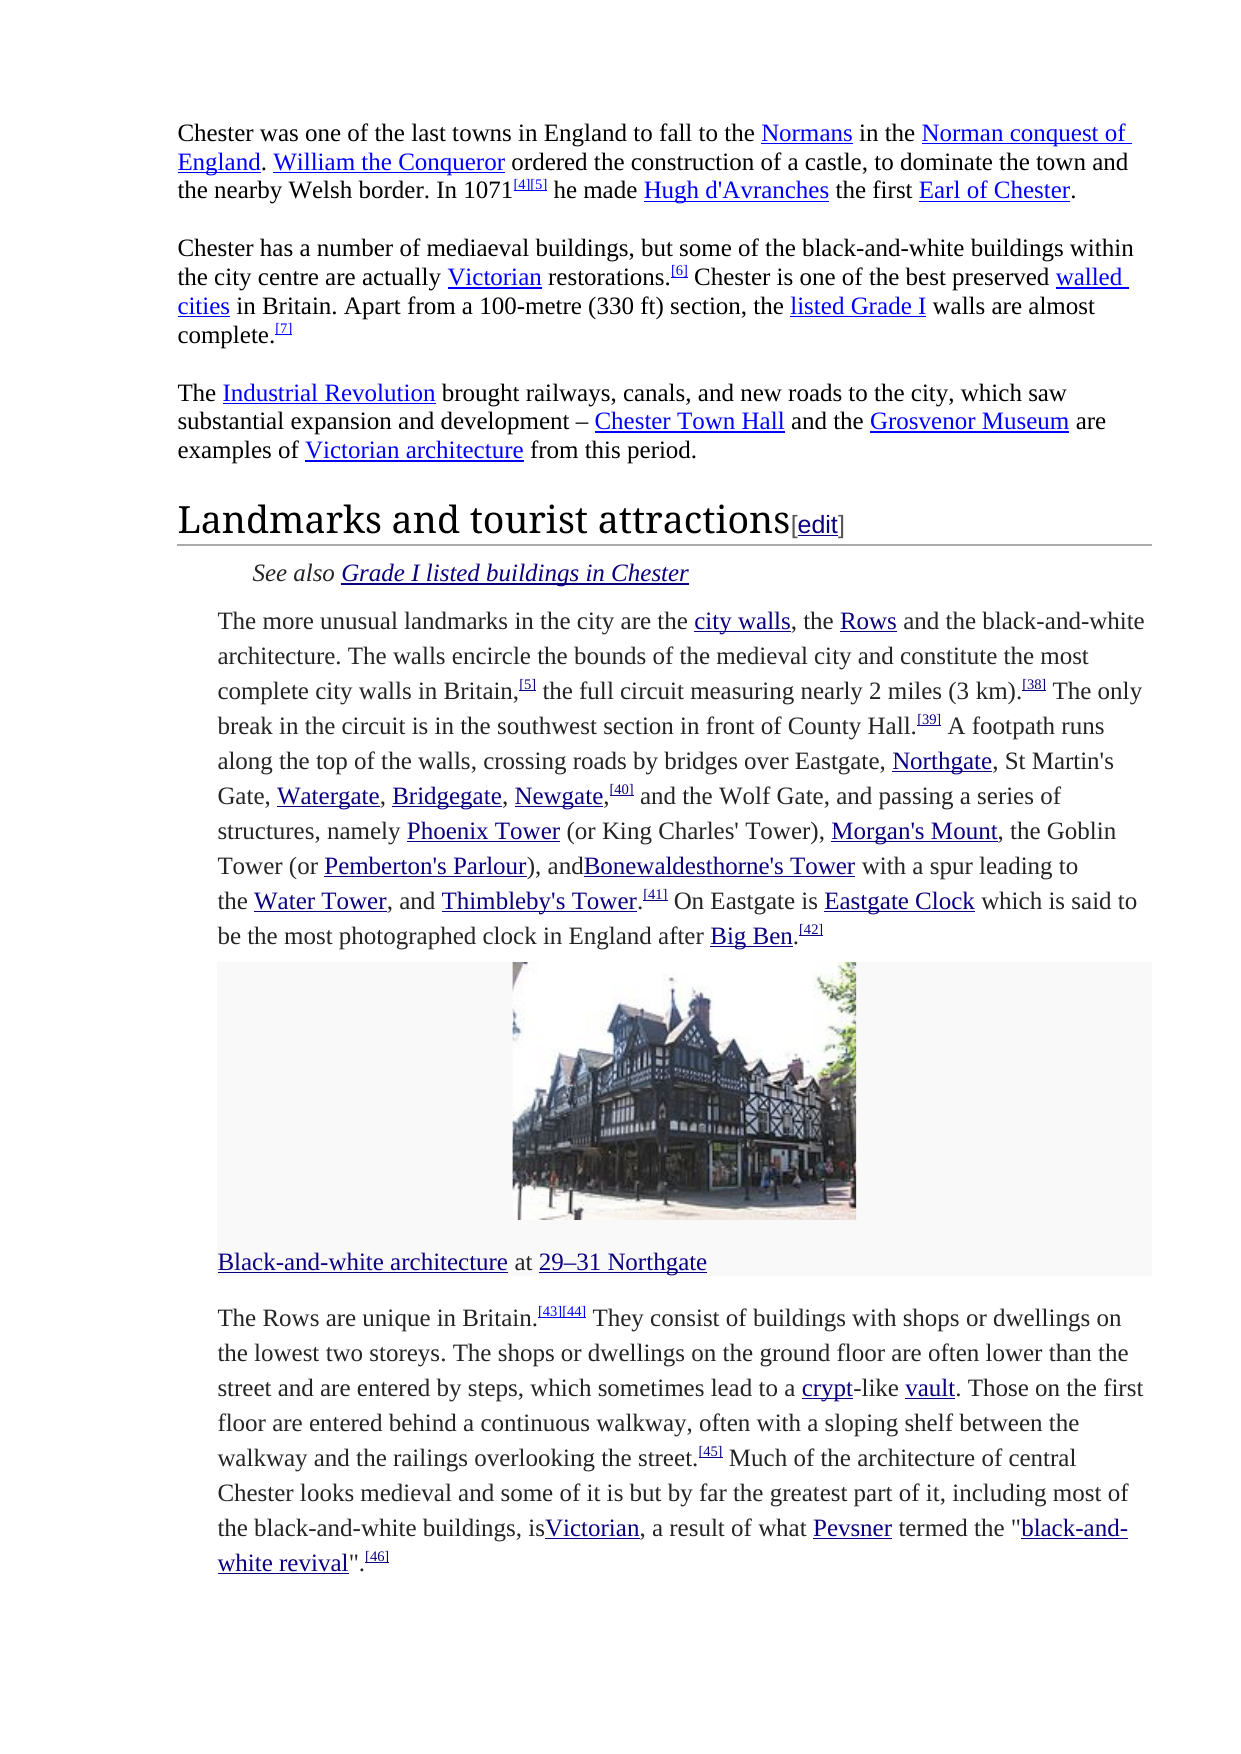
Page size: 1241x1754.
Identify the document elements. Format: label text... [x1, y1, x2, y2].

text See also Grade I listed buildings in Chester [252, 552, 1152, 587]
text The Rows are unique in Britain.[43][44] They consist of buildings with shops or dwellings on the lowest two storeys. The shops or dwellings on the ground floor are often lower than the street and are entered by steps, which sometimes lead to a crypt-like vault. Those on the first floor are entered behind a continuous walkway, often with a sloping shelf between the walkway and the railings overlooking the street.[45] Much of the architecture of central Chester looks medieval and some of it is but by far the greatest part of it, including most of the black-and-white buildings, isVictorian, a result of what Pevsner termed the "black-and-white revival".[46] [217, 1296, 1152, 1576]
text The more unusual landmarks in the city are the city walls, the Rows and the black-and-white architecture. The walls encircle the bounds of the medieval city and constitute the most complete city walls in Britain,[5] the full circuit measuring nearly 2 miles (3 km).[38] The only break in the circuit is in the southwest section in front of County Hall.[39] A footpath runs along the top of the walls, crossing roads by bridges over Eastgate, Northgate, St Martin's Gate, Watergate, Bridgegate, Newgate,[40] and the Wolf Gate, and passing a series of structures, namely Phoenix Tower (or King Charles' Tower), Morgan's Mount, the Goblin Tower (or Pemberton's Parlour), andBonewaldesthorne's Tower with a spur leading to the Water Tower, and Thimbleby's Tower.[41] On Eastgate is Eastgate Clock which is said to be the most photographed clock in England after Big Ben.[42] [217, 599, 1152, 949]
text Chester was one of the last towns in England to fall to the Normans in the Norman conquest of England. William the Conqueror ordered the construction of a castle, to dominate the town and the nearby Welsh border. In 1071[4][5] he made Hugh d'Avranches the first Earl of Chester. [177, 118, 1152, 204]
text Chester has a number of mediaeval buildings, but some of the black-and-white buildings within the city centre are actually Victorian restorations.[6] Chester is one of the best preserved walled cities in Britain. Apart from a 100-metre (330 ft) section, the listed Grade I walls are almost complete.[7] [177, 233, 1152, 348]
picture [512, 962, 857, 1220]
text The Industrial Revolution brought railways, canals, and new roads to the city, which saw substantial expansion and development – Chester Town Hall and the Grosvenor Museum are examples of Victorian architecture from this period. [177, 378, 1152, 464]
text Black-and-white architecture at 29–31 Northgate [217, 1241, 1152, 1276]
subtitle Landmarks and tourist attractions[edit] [177, 493, 1152, 544]
